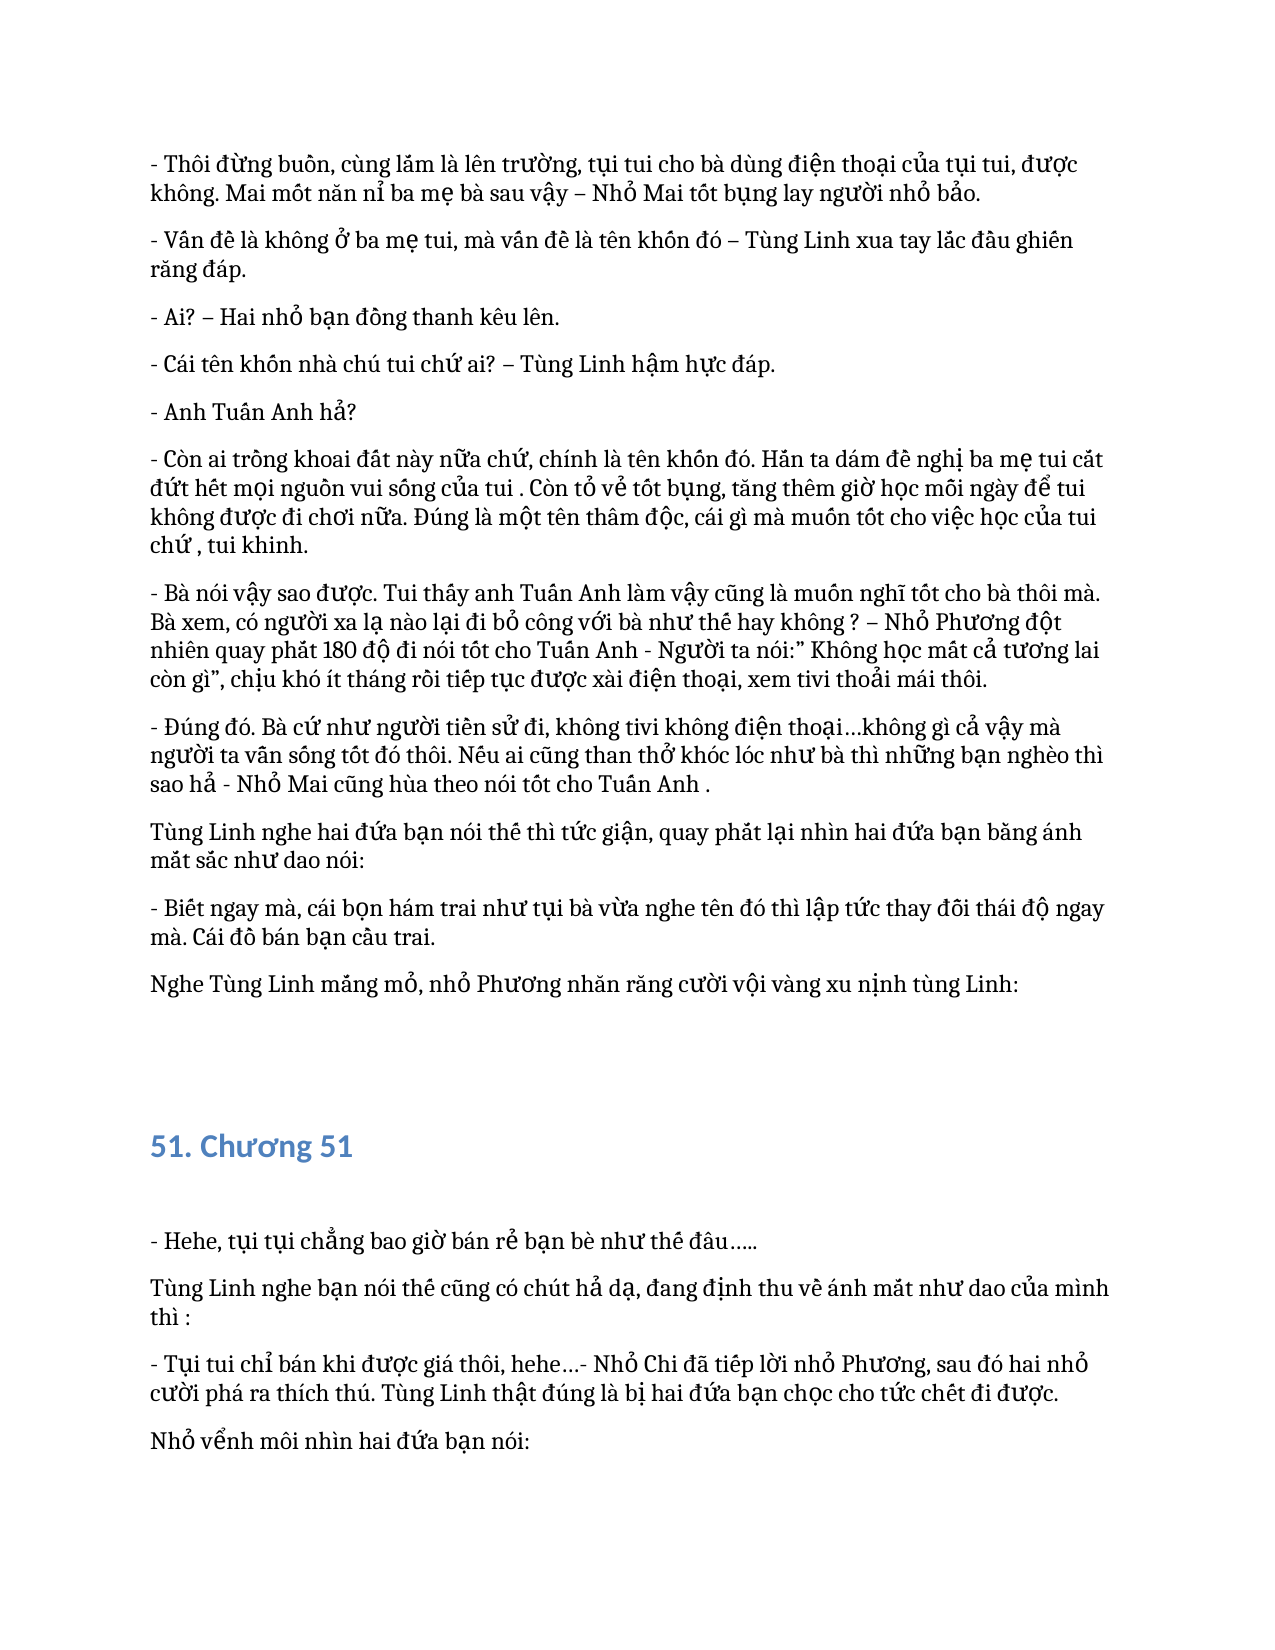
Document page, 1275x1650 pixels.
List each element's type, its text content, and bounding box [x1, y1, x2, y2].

text - Anh Tuấn Anh hả? [150, 397, 1125, 426]
text - Đúng đó. Bà cứ như người tiền sử đi, không tivi không điện thoại…không gì cả vậy mà người ta vẫn sống tốt đó thôi. Nếu ai cũng than thở khóc lóc như bà thì những bạn nghèo thì sao hả - Nhỏ Mai cũng hùa theo nói tốt cho Tuấn Anh . [150, 712, 1125, 799]
text - Biết ngay mà, cái bọn hám trai như tụi bà vừa nghe tên đó thì lập tức thay đỗi thái độ ngay mà. Cái đồ bán bạn cầu trai. [150, 894, 1125, 951]
text - Cái tên khốn nhà chú tui chứ ai? – Tùng Linh hậm hực đáp. [150, 350, 1125, 379]
text Tùng Linh nghe hai đứa bạn nói thế thì tức giận, quay phắt lại nhìn hai đứa bạn bằng ánh mắt sắc như dao nói: [150, 817, 1125, 875]
text - Vấn đề là không ở ba mẹ tui, mà vấn đề là tên khốn đó – Tùng Linh xua tay lắc đầu ghiến răng đáp. [150, 226, 1125, 284]
text - Thôi đừng buồn, cùng lắm là lên trường, tụi tui cho bà dùng điện thoại của tụi tui, được không. Mai mốt năn nỉ ba mẹ bà sau vậy – Nhỏ Mai tốt bụng lay người nhỏ bảo. [150, 150, 1125, 207]
text - Bà nói vậy sao được. Tui thấy anh Tuấn Anh làm vậy cũng là muốn nghĩ tốt cho bà thôi mà. Bà xem, có người xa lạ nào lại đi bỏ công với bà như thế hay không ? – Nhỏ Phương đột nhiên quay phắt 180 độ đi nói tốt cho Tuấn Anh - Người ta nói:” Không học mất cả tương lai còn gì”, chịu khó ít tháng rồi tiếp tục được xài điện thoại, xem tivi thoải mái thôi. [150, 579, 1125, 694]
text Tùng Linh nghe bạn nói thế cũng có chút hả dạ, đang định thu về ánh mắt như dao của mình thì : [150, 1274, 1125, 1332]
text - Ai? – Hai nhỏ bạn đồng thanh kêu lên. [150, 302, 1125, 331]
text Nghe Tùng Linh mắng mỏ, nhỏ Phương nhăn răng cười vội vàng xu nịnh tùng Linh: [150, 970, 1125, 999]
text - Tụi tui chỉ bán khi được giá thôi, hehe…- Nhỏ Chi đã tiếp lời nhỏ Phương, sau đó hai nhỏ cười phá ra thích thú. Tùng Linh thật đúng là bị hai đứa bạn chọc cho tức chết đi được. [150, 1350, 1125, 1408]
subtitle 51. Chương 51 [150, 1124, 1125, 1165]
text - Còn ai trồng khoai đất này nữa chứ, chính là tên khốn đó. Hắn ta dám đề nghị ba mẹ tui cắt đứt hết mọi nguồn vui sống của tui . Còn tỏ vẻ tốt bụng, tăng thêm giờ học mỗi ngày để tui không được đi chơi nữa. Đúng là một tên thâm độc, cái gì mà muốn tốt cho việc học của tui chứ , tui khinh. [150, 445, 1125, 560]
text Nhỏ vểnh môi nhìn hai đứa bạn nói: [150, 1427, 1125, 1455]
text - Hehe, tụi tụi chẳng bao giờ bán rẻ bạn bè như thế đâu….. [150, 1169, 1125, 1255]
